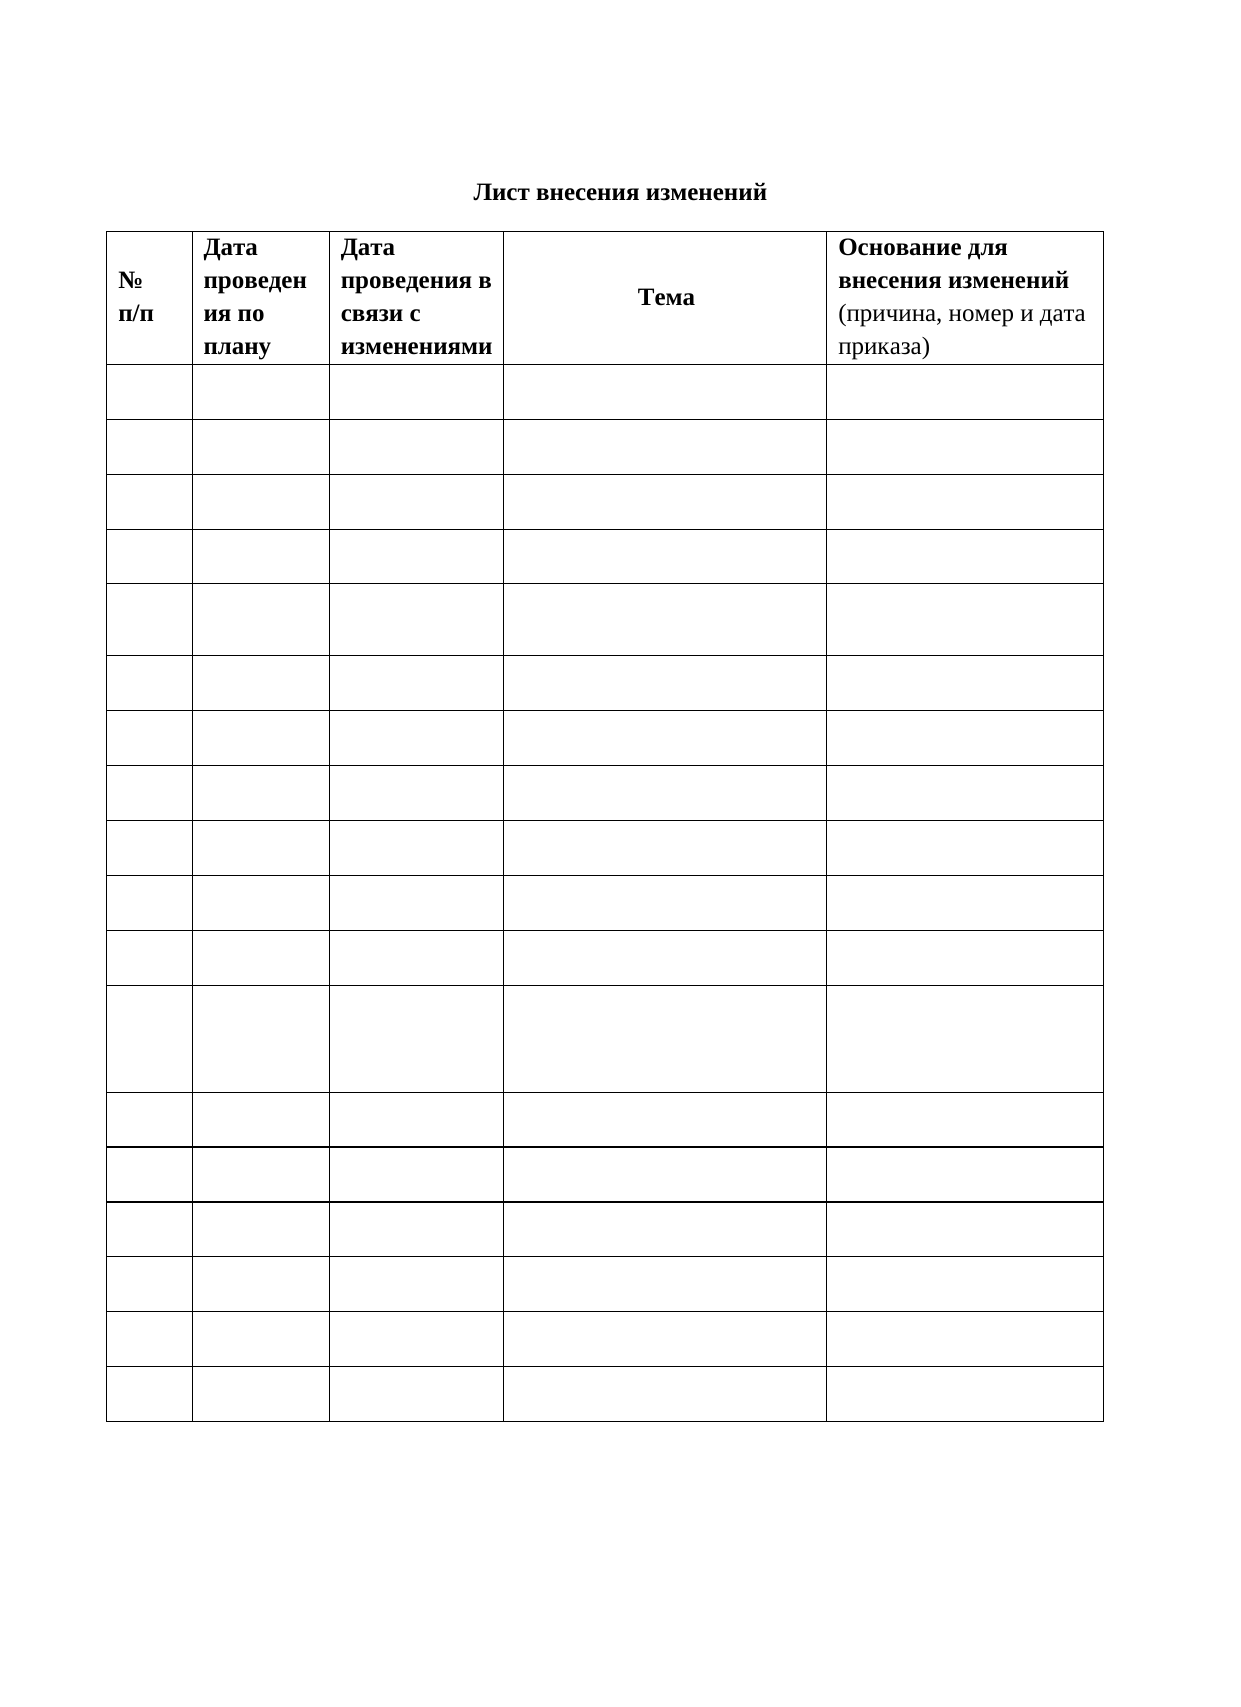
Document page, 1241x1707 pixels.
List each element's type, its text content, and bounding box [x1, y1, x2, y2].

table_cell [827, 1312, 1103, 1366]
table_cell [107, 530, 192, 583]
table_cell [107, 1203, 192, 1256]
table_cell [193, 656, 329, 710]
table_cell [330, 420, 503, 473]
table_cell [504, 475, 826, 528]
table_cell [193, 530, 329, 583]
table_cell [107, 1367, 192, 1421]
table_header № п/п [107, 232, 192, 364]
table_cell [827, 656, 1103, 710]
table_cell [827, 931, 1103, 985]
table_cell [107, 876, 192, 930]
table_cell [107, 475, 192, 528]
table_cell [193, 1257, 329, 1311]
table_cell [193, 1093, 329, 1146]
table_cell [330, 1367, 503, 1421]
table_cell [330, 931, 503, 985]
table_cell [827, 711, 1103, 765]
table_cell [107, 1312, 192, 1366]
table_cell [107, 656, 192, 710]
table_cell [330, 530, 503, 583]
table_cell [193, 1367, 329, 1421]
table_cell [193, 876, 329, 930]
table_cell [504, 420, 826, 473]
table_cell [827, 1367, 1103, 1421]
table_cell [827, 420, 1103, 473]
table_cell [330, 1203, 503, 1256]
table_cell [504, 821, 826, 875]
table_cell [827, 986, 1103, 1092]
table_cell [193, 766, 329, 820]
table_cell [193, 584, 329, 655]
table_cell [193, 1312, 329, 1366]
table_cell [827, 530, 1103, 583]
table_cell [193, 1148, 329, 1201]
table_cell [504, 1312, 826, 1366]
table_cell [107, 766, 192, 820]
table_header Дата проведения по плану [193, 232, 329, 364]
table_cell [107, 986, 192, 1092]
table_cell [330, 656, 503, 710]
table_cell [330, 821, 503, 875]
table_cell [827, 876, 1103, 930]
table_cell [504, 530, 826, 583]
table_cell [504, 1203, 826, 1256]
table_cell [330, 766, 503, 820]
table_cell [504, 1148, 826, 1201]
table_cell [193, 821, 329, 875]
table_cell [193, 931, 329, 985]
table_cell [193, 711, 329, 765]
table_cell [193, 420, 329, 473]
table_cell [330, 711, 503, 765]
table_cell [827, 1093, 1103, 1146]
table_cell [107, 1257, 192, 1311]
table_cell [827, 1257, 1103, 1311]
table_cell [827, 1148, 1103, 1201]
table_cell [193, 365, 329, 419]
table_cell [330, 1257, 503, 1311]
table_cell [107, 931, 192, 985]
table_cell [107, 821, 192, 875]
table_cell [827, 766, 1103, 820]
table_cell [193, 986, 329, 1092]
table_cell [504, 711, 826, 765]
table_cell [827, 1203, 1103, 1256]
text Лист внесения изменений [118, 177, 1122, 206]
table_cell [504, 766, 826, 820]
table_header Тема [504, 232, 826, 364]
table_header Дата проведения в связи с изменениями [330, 232, 503, 364]
table_cell [504, 656, 826, 710]
table_cell [504, 876, 826, 930]
table_cell [330, 1093, 503, 1146]
table_cell [330, 986, 503, 1092]
table_header Основание для внесения изменений (причина, номер и дата приказа) [827, 232, 1103, 364]
table_cell [107, 1093, 192, 1146]
table_cell [107, 365, 192, 419]
table_cell [827, 365, 1103, 419]
table_cell [193, 1203, 329, 1256]
table_cell [504, 1093, 826, 1146]
table_cell [330, 876, 503, 930]
table_cell [504, 1367, 826, 1421]
table_cell [330, 475, 503, 528]
table_cell [107, 711, 192, 765]
table_cell [107, 584, 192, 655]
table_cell [504, 1257, 826, 1311]
table_cell [107, 1148, 192, 1201]
table_cell [193, 475, 329, 528]
table_cell [330, 365, 503, 419]
table_cell [504, 365, 826, 419]
table_cell [827, 475, 1103, 528]
table_cell [330, 584, 503, 655]
table_cell [330, 1148, 503, 1201]
table_cell [827, 821, 1103, 875]
table_cell [827, 584, 1103, 655]
table_cell [504, 931, 826, 985]
table_cell [504, 986, 826, 1092]
table_cell [504, 584, 826, 655]
table_cell [107, 420, 192, 473]
table_cell [330, 1312, 503, 1366]
